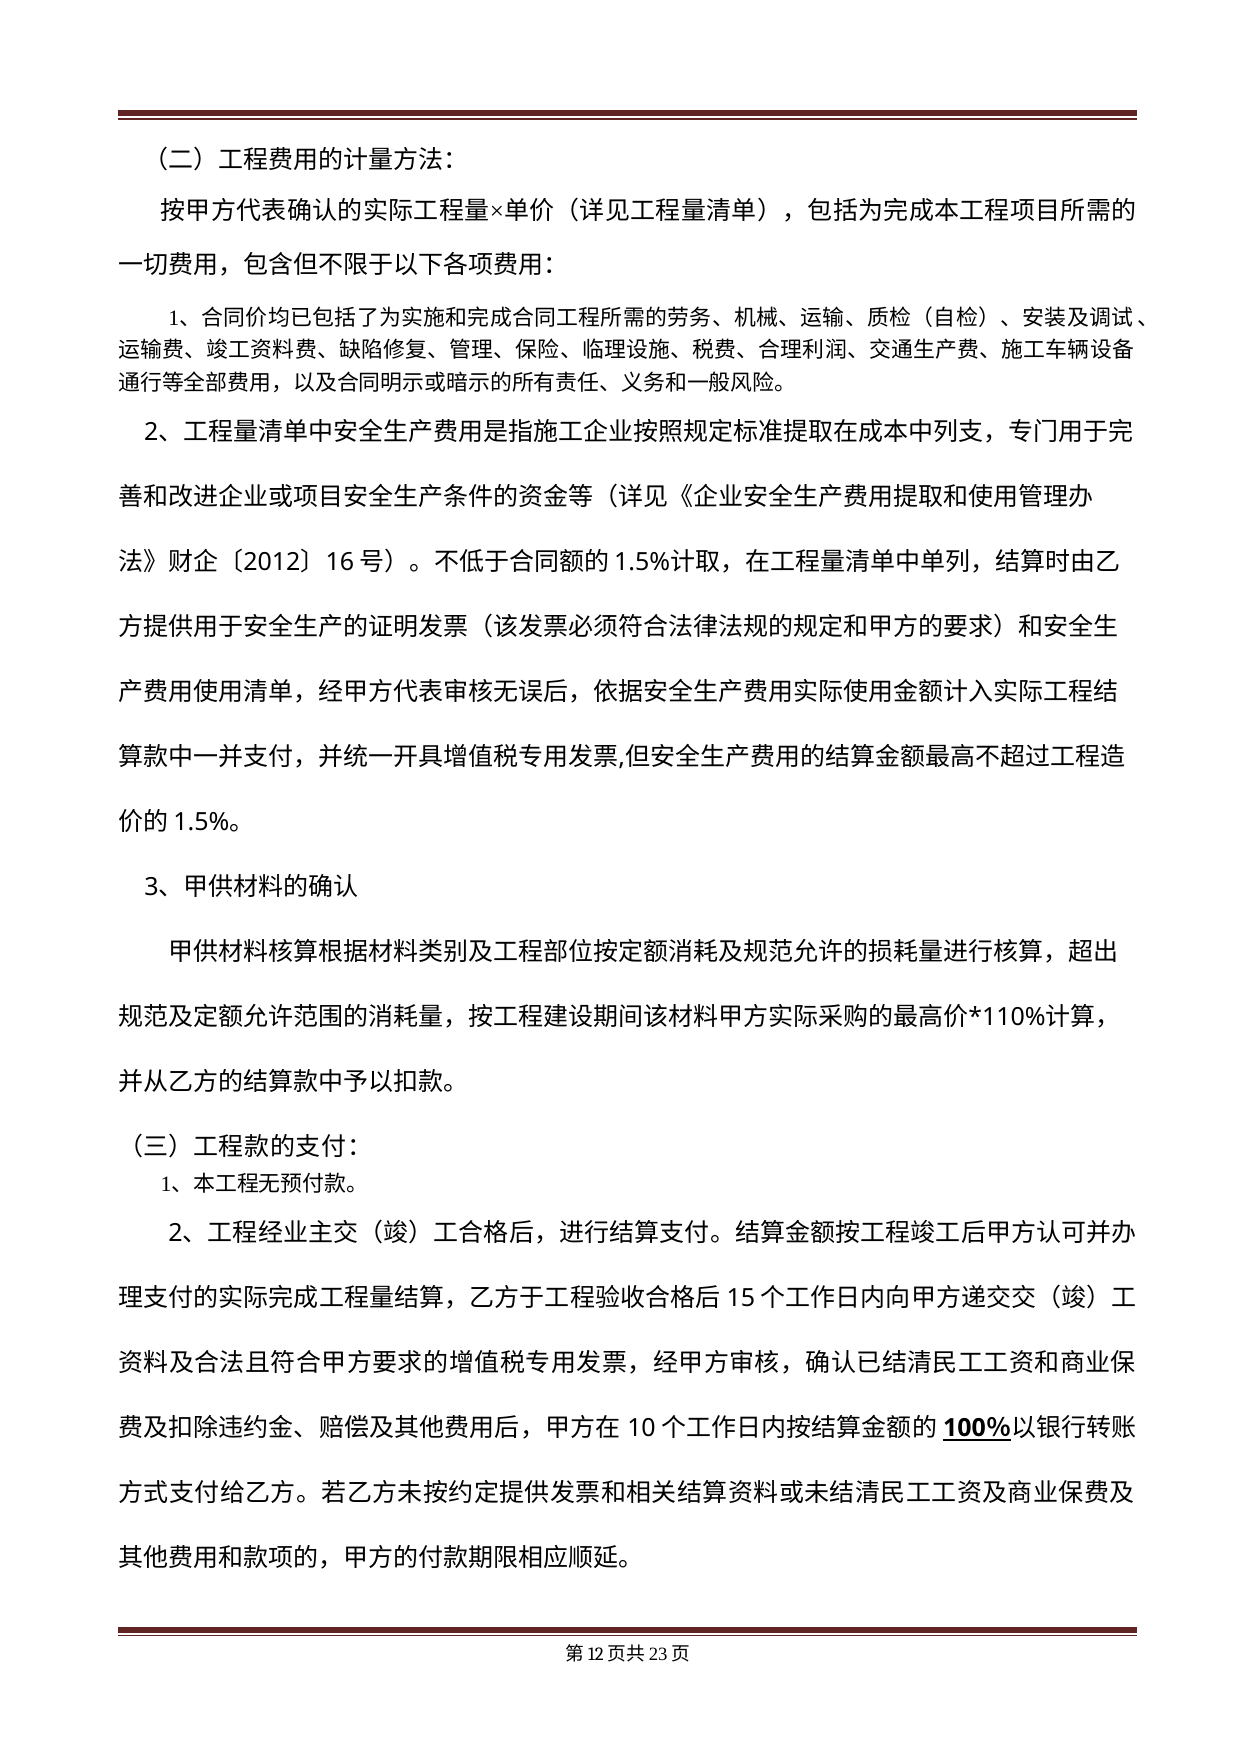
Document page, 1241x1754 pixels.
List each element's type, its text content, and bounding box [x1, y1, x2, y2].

text 3、甲供材料的确认 [118, 852, 1134, 917]
text 2、工程量清单中安全生产费用是指施工企业按照规定标准提取在成本中列支，专门用于完善和改进企业或项目安全生产条件的资金等（详见《企业安全生产费用提取和使用管理办法》财企〔2012〕16号）。不低于合同额的1.5%计取，在工程量清单中单列，结算时由乙方提供用于安全生产的证明发票（该发票必须符合法律法规的规定和甲方的要求）和安全生产费用使用清单，经甲方代表审核无误后，依据安全生产费用实际使用金额计入实际工程结算款中一并支付，并统一开具增值税专用发票,但安全生产费用的结算金额最高不超过工程造价的1.5%。 [118, 397, 1134, 852]
text 甲供材料核算根据材料类别及工程部位按定额消耗及规范允许的损耗量进行核算，超出规范及定额允许范围的消耗量，按工程建设期间该材料甲方实际采购的最高价*110%计算，并从乙方的结算款中予以扣款。 [118, 917, 1134, 1112]
text （二）工程费用的计量方法： [118, 126, 1134, 191]
text （三）工程款的支付： [118, 1112, 1137, 1166]
text 按甲方代表确认的实际工程量×单价（详见工程量清单），包括为完成本工程项目所需的一切费用，包含但不限于以下各项费用： [118, 191, 1137, 281]
